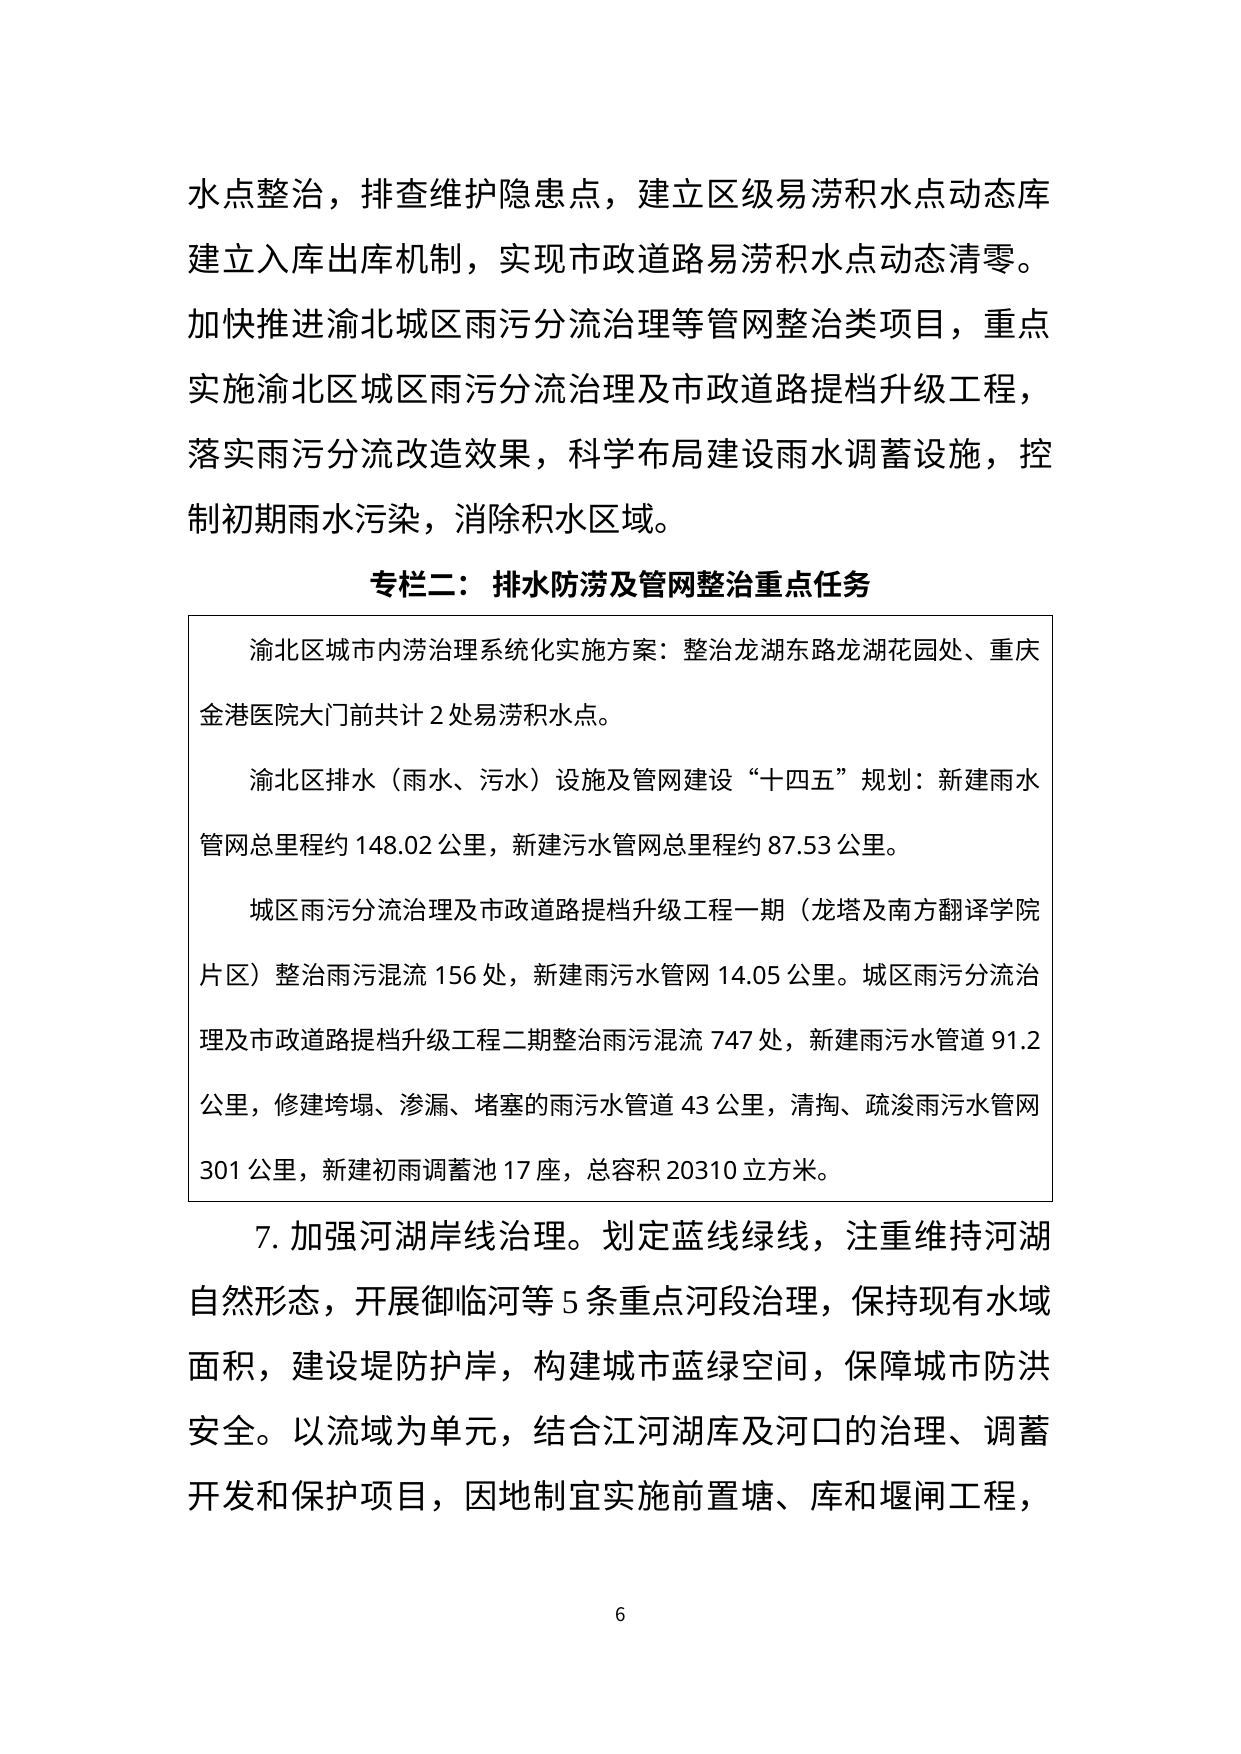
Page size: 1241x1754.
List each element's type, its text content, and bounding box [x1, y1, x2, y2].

text 专栏二： 排水防涝及管网整治重点任务 [187, 550, 1053, 615]
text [187, 1202, 1053, 1527]
table_header 渝北区城市内涝治理系统化实施方案：整治龙湖东路龙湖花园处、重庆金港医院大门前共计2处易涝积水点。 渝北区排水（雨水、污水）设施及管网建设“十四五”规划：新建雨水管网总里程约148.02公里，新建污水管网总里程约87.53公里。 城区雨污分流治理及市政道路提档升级工程一期（龙塔及南方翻译学院片区）整治雨污混流156处，新建雨污水管网14.05公里。城区雨污分流治理及市政道路提档升级工程二期整治雨污混流747处，新建雨污水管道91.2公里，修建垮塌、渗漏、堵塞的雨污水管道43公里，清掏、疏浚雨污水管网301公里，新建初雨调蓄池17座，总容积20310立方米。 [189, 616, 1052, 1201]
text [187, 160, 1053, 550]
